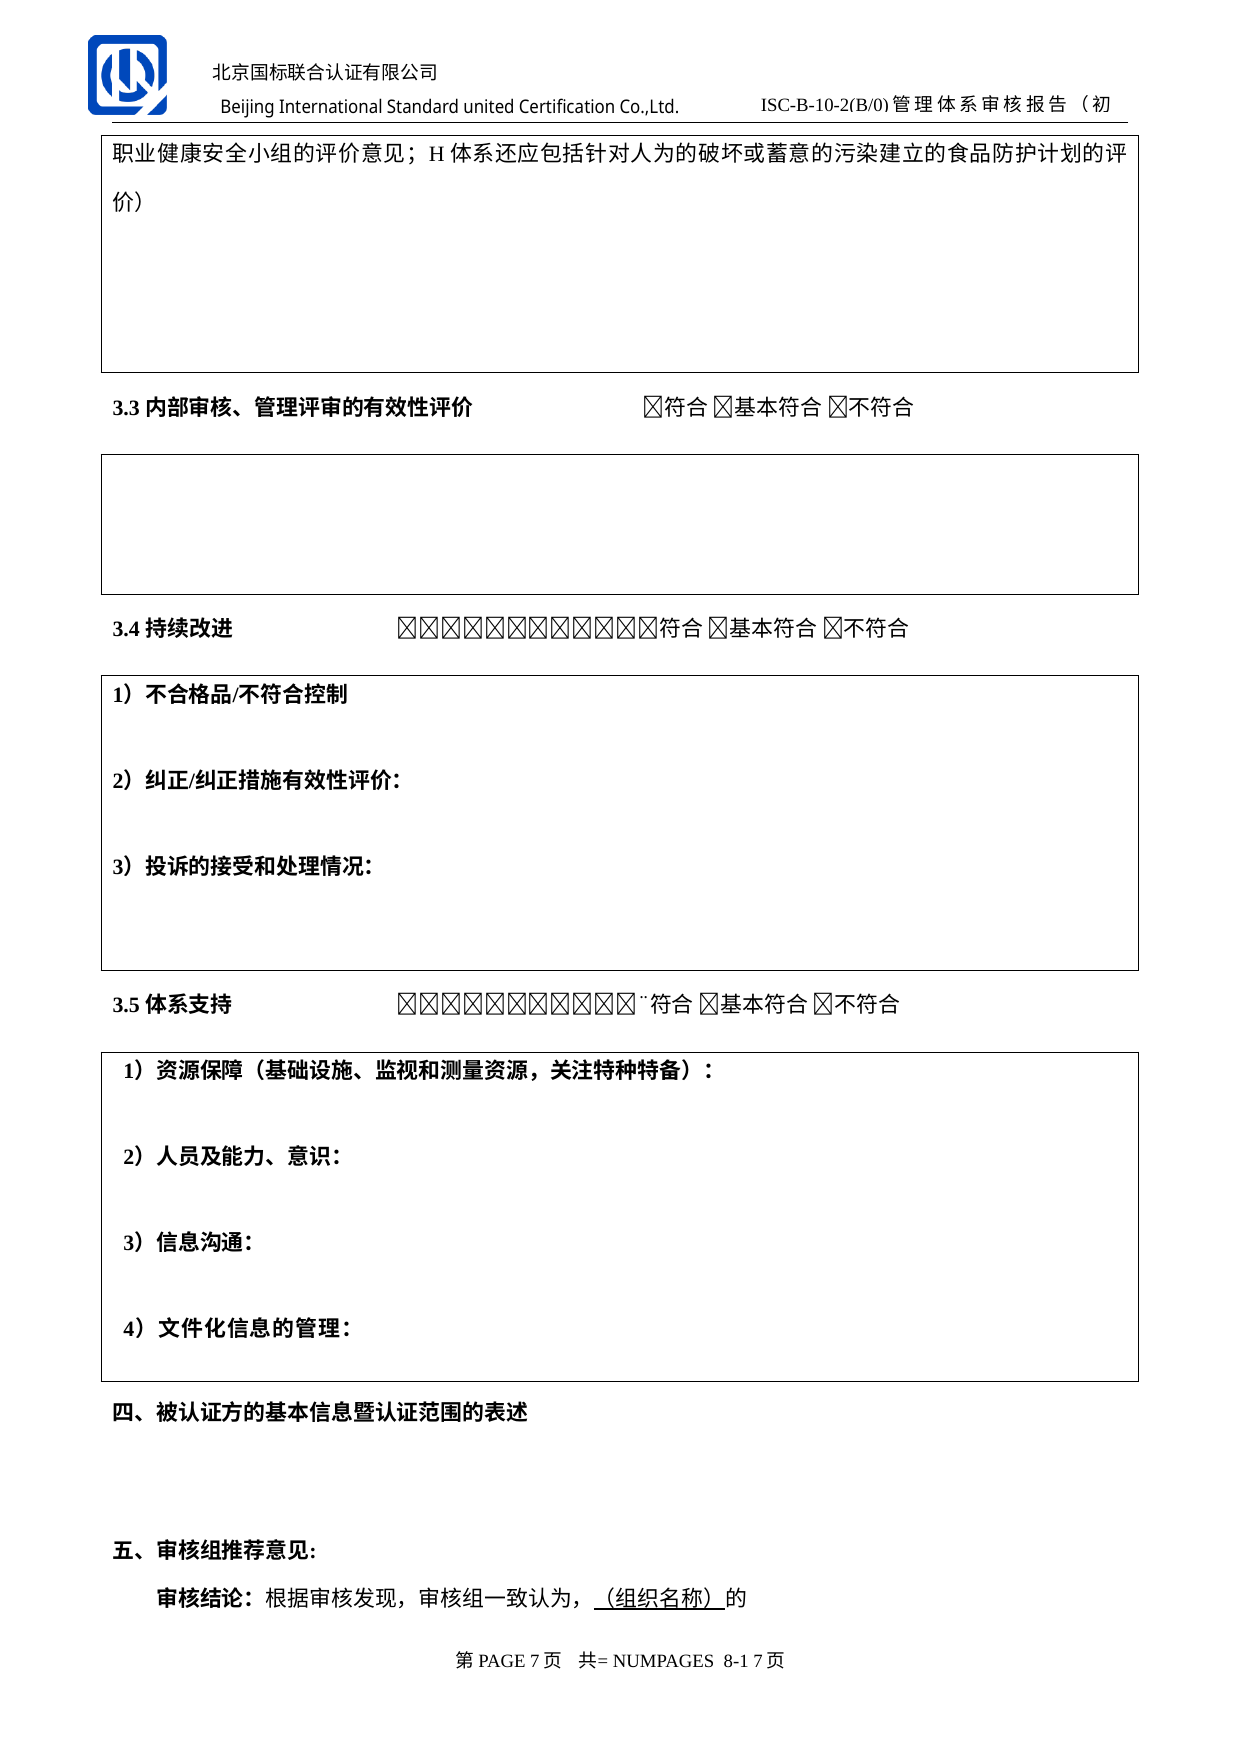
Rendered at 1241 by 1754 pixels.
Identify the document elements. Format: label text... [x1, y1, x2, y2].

picture [88, 35, 167, 115]
text 五、审核组推荐意见: [112, 1532, 1128, 1565]
table_header 1）资源保障（基础设施、监视和测量资源，关注特种特备）： 2）人员及能力、意识： 3）信息沟通： 4）文件化信息的管理： [102, 1053, 1138, 1381]
text 审核结论：根据审核发现，审核组一致认为，（组织名称）的 [156, 1581, 1128, 1613]
text 3.3 内部审核、管理评审的有效性评价 符合 基本符合 不符合 [112, 389, 1128, 422]
text 3.5 体系支持 ¨符合 基本符合 不符合 [112, 987, 1128, 1019]
table_header 1）不合格品/不符合控制 2）纠正/纠正措施有效性评价： 3）投诉的接受和处理情况： [102, 676, 1138, 970]
table_header [102, 455, 1138, 593]
text 四、被认证方的基本信息暨认证范围的表述 [112, 1394, 1128, 1427]
text 3.4 持续改进 符合 基本符合 不符合 [112, 611, 1128, 643]
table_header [102, 136, 1138, 372]
